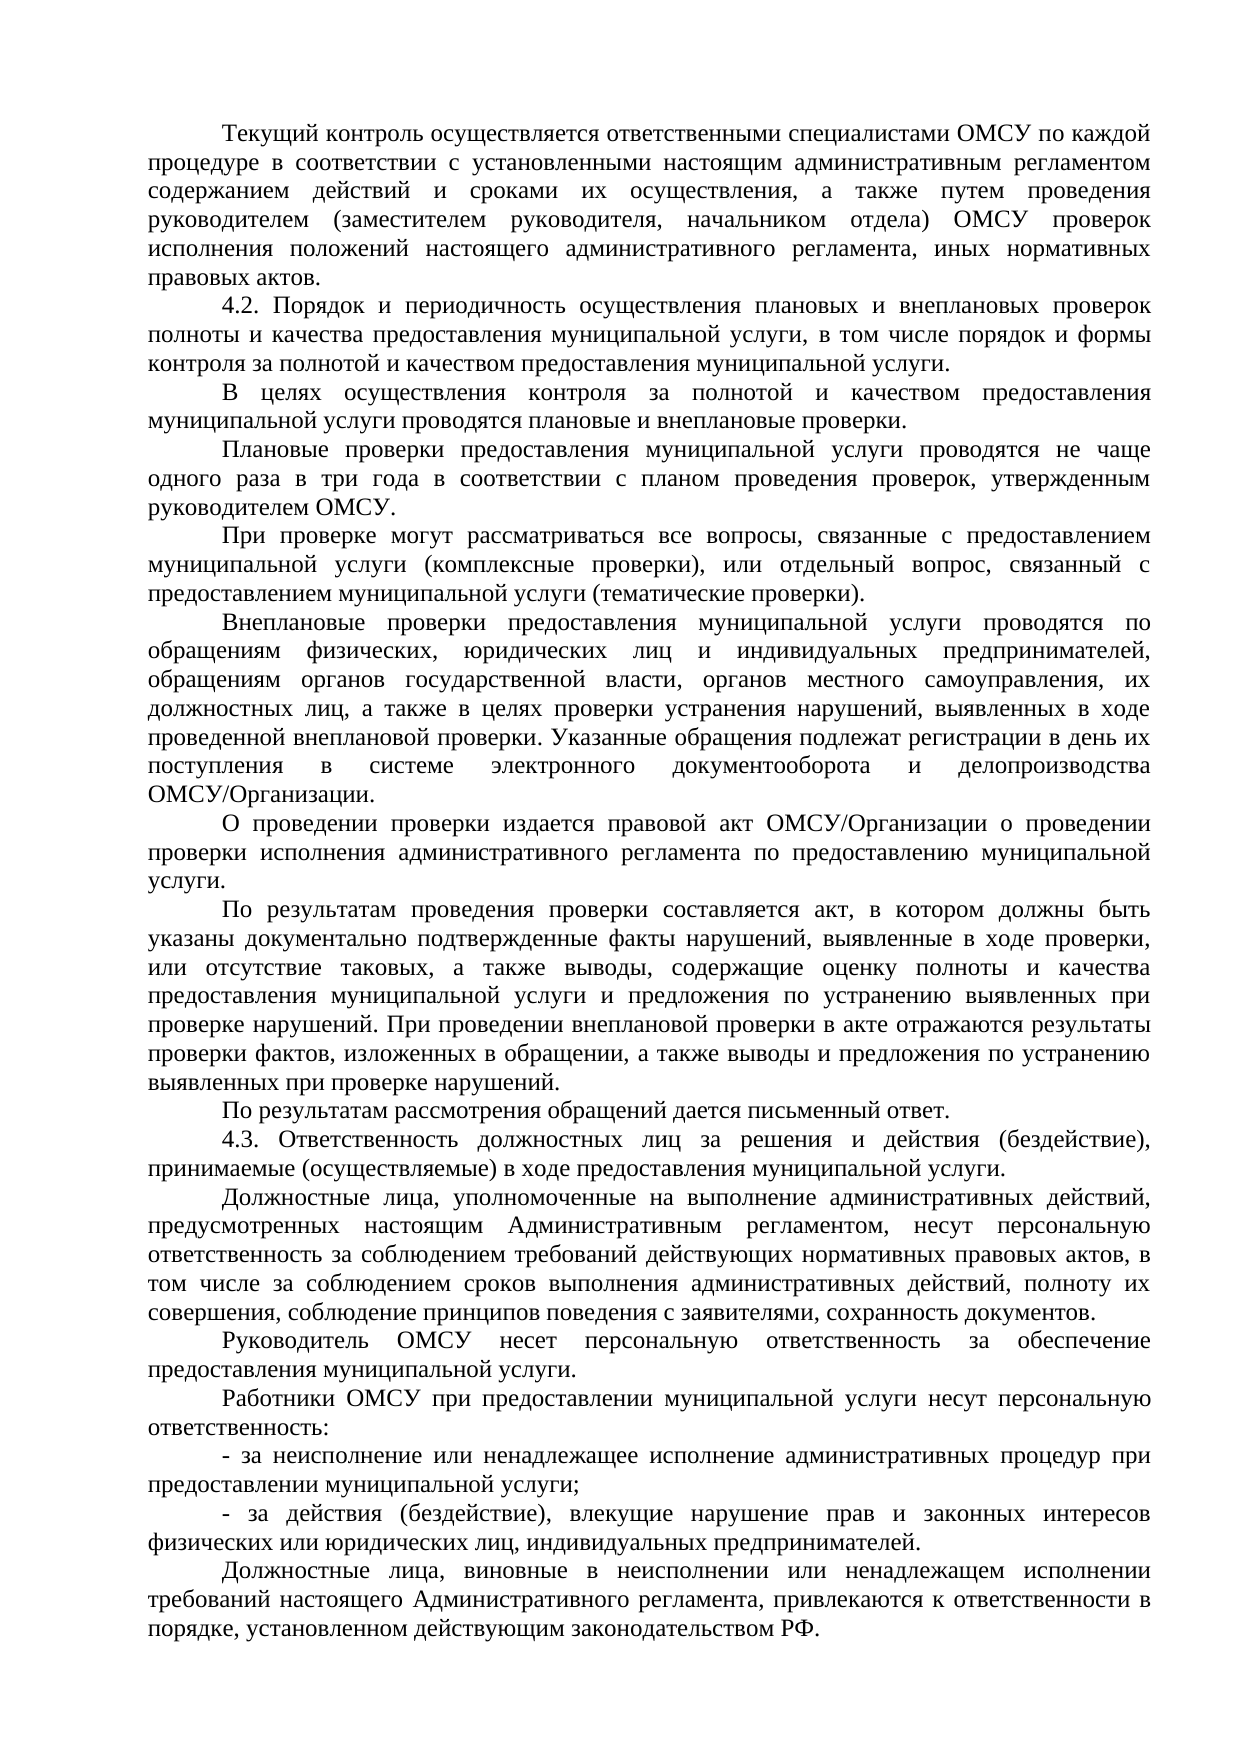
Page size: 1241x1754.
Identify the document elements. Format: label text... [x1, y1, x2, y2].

text Внеплановые проверки предоставления муниципальной услуги проводятся по обращениям физических, юридических лиц и индивидуальных предпринимателей, обращениям органов государственной власти, органов местного самоуправления, их должностных лиц, а также в целях проверки устранения нарушений, выявленных в ходе проведенной внеплановой проверки. Указанные обращения подлежат регистрации в день их поступления в системе электронного документооборота и делопроизводства ОМСУ/Организации. [148, 607, 1152, 808]
text 4.3. Ответственность должностных лиц за решения и действия (бездействие), принимаемые (осуществляемые) в ходе предоставления муниципальной услуги. [148, 1124, 1152, 1182]
text Работники ОМСУ при предоставлении муниципальной услуги несут персональную ответственность: [148, 1383, 1152, 1441]
text В целях осуществления контроля за полнотой и качеством предоставления муниципальной услуги проводятся плановые и внеплановые проверки. [148, 377, 1152, 434]
text При проверке могут рассматриваться все вопросы, связанные с предоставлением муниципальной услуги (комплексные проверки), или отдельный вопрос, связанный с предоставлением муниципальной услуги (тематические проверки). [148, 521, 1152, 607]
text По результатам проведения проверки составляется акт, в котором должны быть указаны документально подтвержденные факты нарушений, выявленные в ходе проверки, или отсутствие таковых, а также выводы, содержащие оценку полноты и качества предоставления муниципальной услуги и предложения по устранению выявленных при проверке нарушений. При проведении внеплановой проверки в акте отражаются результаты проверки фактов, изложенных в обращении, а также выводы и предложения по устранению выявленных при проверке нарушений. [148, 894, 1152, 1096]
text Должностные лица, виновные в неисполнении или ненадлежащем исполнении требований настоящего Административного регламента, привлекаются к ответственности в порядке, установленном действующим законодательством РФ. [148, 1556, 1152, 1642]
text Текущий контроль осуществляется ответственными специалистами ОМСУ по каждой процедуре в соответствии с установленными настоящим административным регламентом содержанием действий и сроками их осуществления, а также путем проведения руководителем (заместителем руководителя, начальником отдела) ОМСУ проверок исполнения положений настоящего административного регламента, иных нормативных правовых актов. [148, 118, 1152, 291]
text 4.2. Порядок и периодичность осуществления плановых и внеплановых проверок полноты и качества предоставления муниципальной услуги, в том числе порядок и формы контроля за полнотой и качеством предоставления муниципальной услуги. [148, 291, 1152, 377]
text Руководитель ОМСУ несет персональную ответственность за обеспечение предоставления муниципальной услуги. [148, 1326, 1152, 1383]
text - за неисполнение или ненадлежащее исполнение административных процедур при предоставлении муниципальной услуги; [148, 1441, 1152, 1498]
text - за действия (бездействие), влекущие нарушение прав и законных интересов физических или юридических лиц, индивидуальных предпринимателей. [148, 1498, 1152, 1556]
text Должностные лица, уполномоченные на выполнение административных действий, предусмотренных настоящим Административным регламентом, несут персональную ответственность за соблюдением требований действующих нормативных правовых актов, в том числе за соблюдением сроков выполнения административных действий, полноту их совершения, соблюдение принципов поведения с заявителями, сохранность документов. [148, 1182, 1152, 1326]
text О проведении проверки издается правовой акт ОМСУ/Организации о проведении проверки исполнения административного регламента по предоставлению муниципальной услуги. [148, 808, 1152, 894]
text Плановые проверки предоставления муниципальной услуги проводятся не чаще одного раза в три года в соответствии с планом проведения проверок, утвержденным руководителем ОМСУ. [148, 434, 1152, 521]
text По результатам рассмотрения обращений дается письменный ответ. [148, 1096, 1152, 1124]
